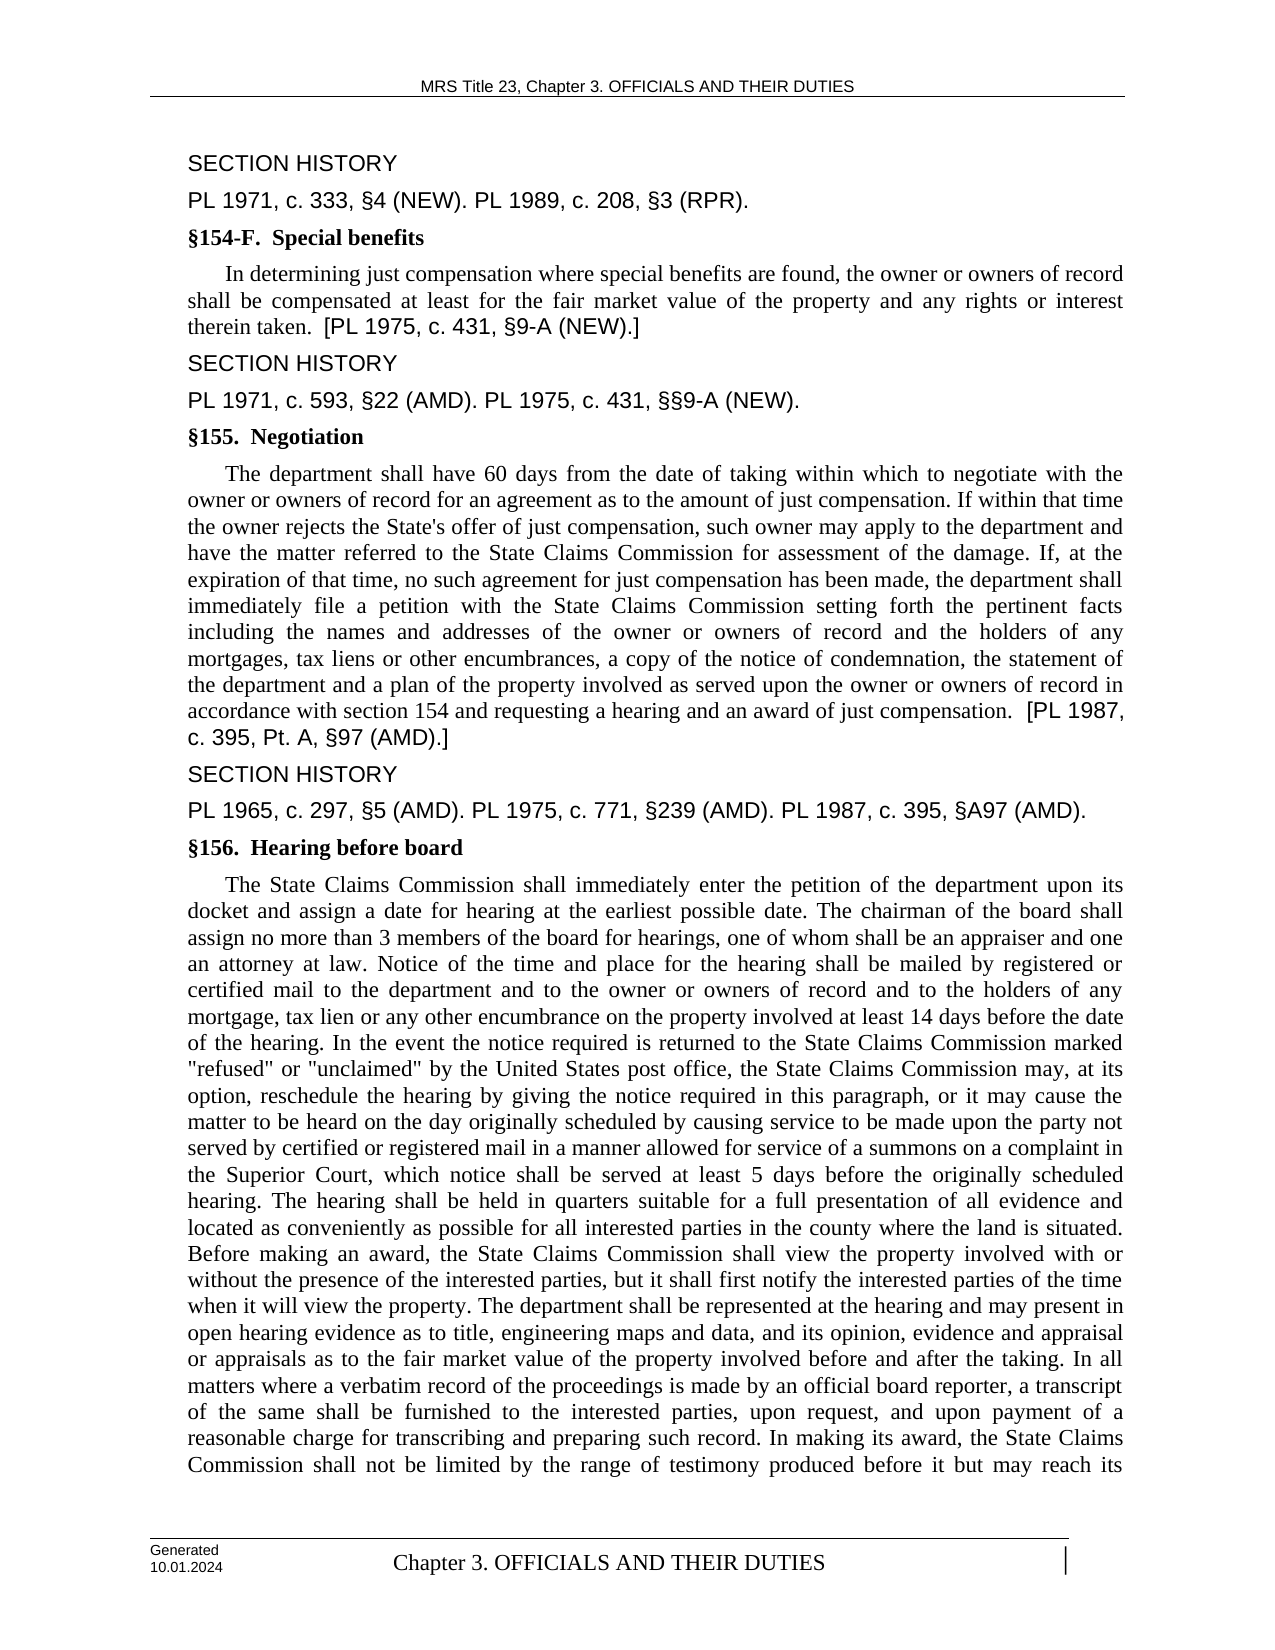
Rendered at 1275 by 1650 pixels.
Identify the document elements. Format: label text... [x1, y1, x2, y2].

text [187, 871, 1125, 1477]
text SECTION HISTORY [187, 150, 1125, 176]
text §154-F. Special benefits [187, 223, 1125, 250]
text §155. Negotiation [187, 423, 1125, 450]
text SECTION HISTORY [187, 350, 1125, 376]
text §156. Hearing before board [187, 834, 1125, 861]
text The department shall have 60 days from the date of taking within which to negotiate with the owner or owners of record for an agreement as to the amount of just compensation. If within that time the owner rejects the State's offer of just compensation, such owner may apply to the department and have the matter referred to the State Claims Commission for assessment of the damage. If, at the expiration of that time, no such agreement for just compensation has been made, the department shall immediately file a petition with the State Claims Commission setting forth the pertinent facts including the names and addresses of the owner or owners of record and the holders of any mortgages, tax liens or other encumbrances, a copy of the notice of condemnation, the statement of the department and a plan of the property involved as served upon the owner or owners of record in accordance with section 154 and requesting a hearing and an award of just compensation. [PL 1987, c. 395, Pt. A, §97 (AMD).] [187, 460, 1125, 750]
text SECTION HISTORY [187, 761, 1125, 787]
text PL 1965, c. 297, §5 (AMD). PL 1975, c. 771, §239 (AMD). PL 1987, c. 395, §A97 (AMD). [187, 797, 1125, 824]
text In determining just compensation where special benefits are found, the owner or owners of record shall be compensated at least for the fair market value of the property and any rights or interest therein taken. [PL 1975, c. 431, §9-A (NEW).] [187, 260, 1125, 339]
text PL 1971, c. 333, §4 (NEW). PL 1989, c. 208, §3 (RPR). [187, 187, 1125, 213]
text PL 1971, c. 593, §22 (AMD). PL 1975, c. 431, §§9-A (NEW). [187, 387, 1125, 413]
